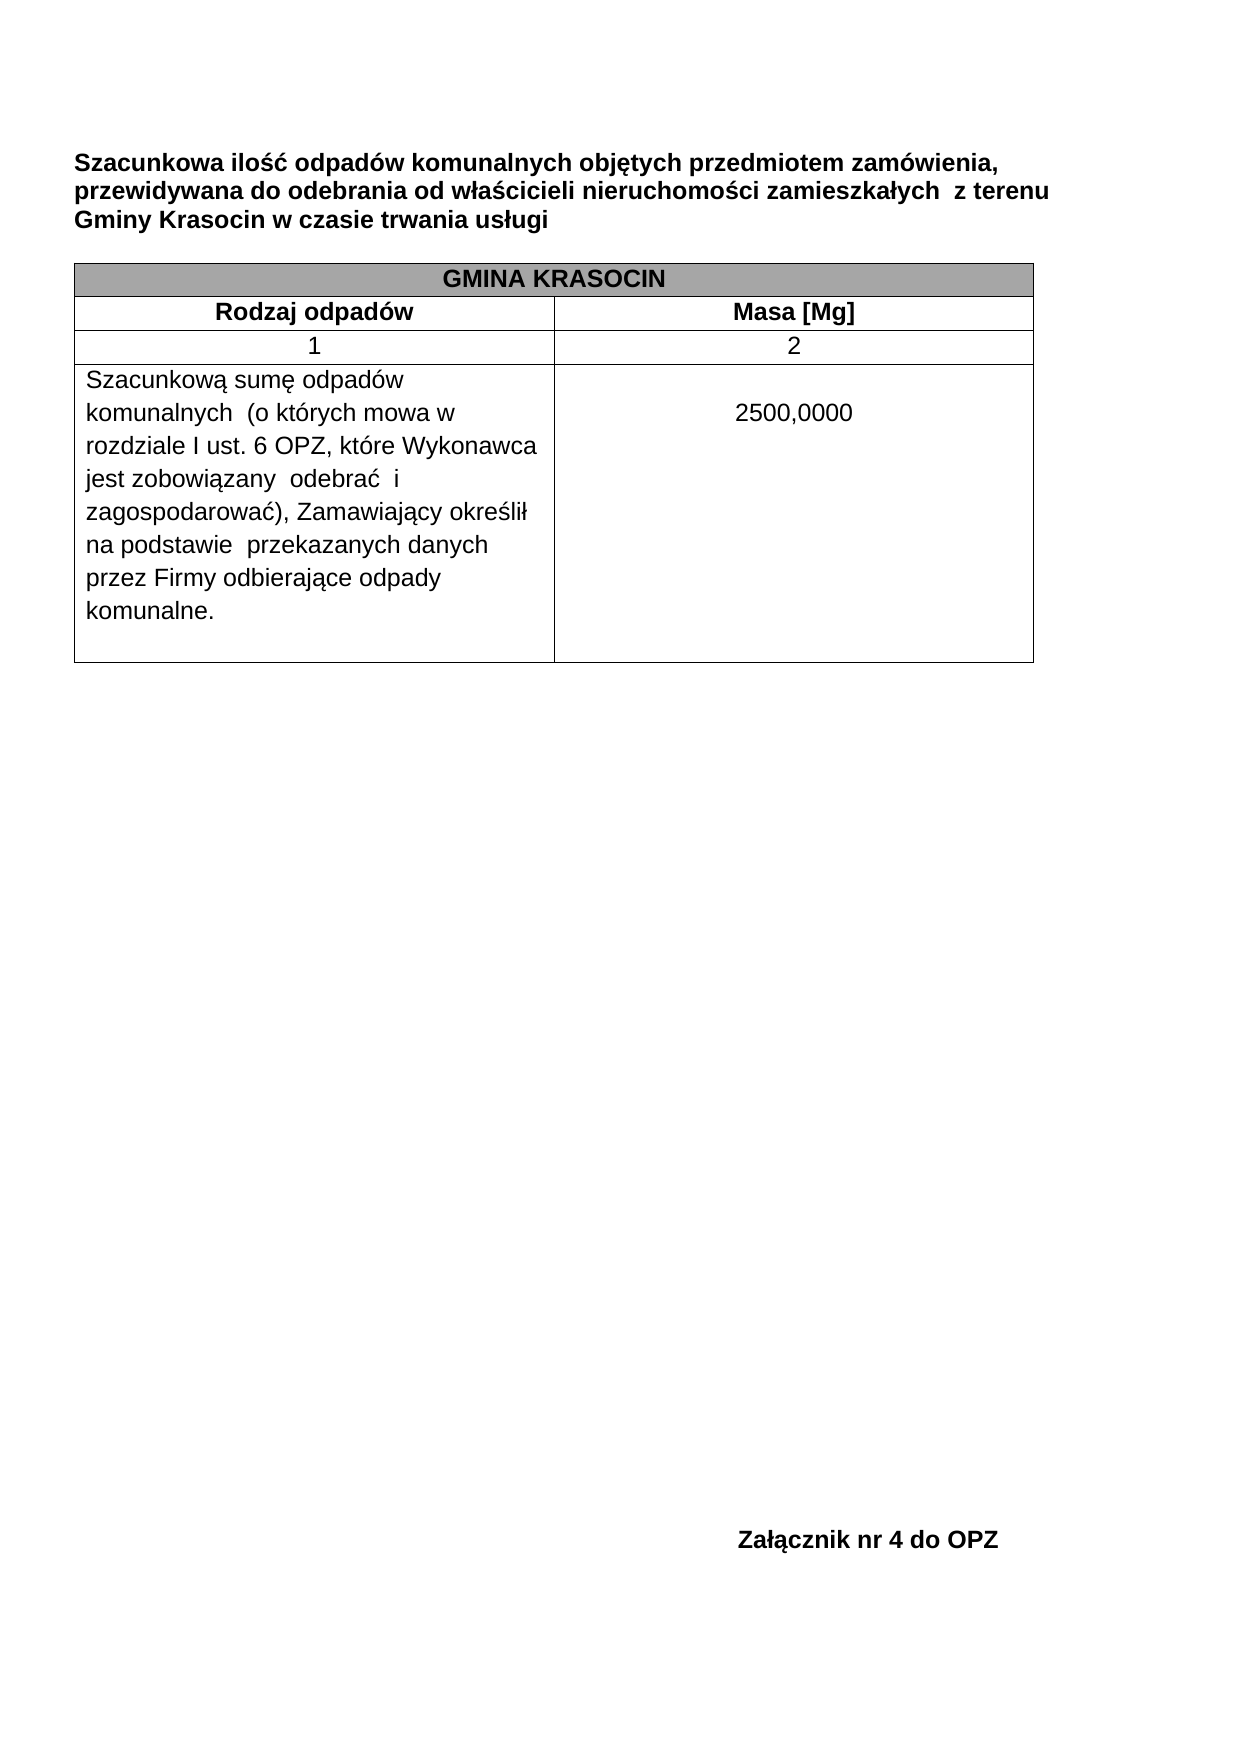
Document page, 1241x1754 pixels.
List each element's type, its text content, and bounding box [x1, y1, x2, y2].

table_cell 2500,0000 [555, 365, 1033, 662]
text Załącznik nr 4 do OPZ [738, 1524, 1093, 1553]
table_cell Masa [Mg] [555, 297, 1033, 330]
table_cell Rodzaj odpadów [75, 297, 554, 330]
table_cell 2 [555, 331, 1033, 363]
table_header GMINA KRASOCIN [75, 264, 1033, 296]
table_cell Szacunkową sumę odpadów komunalnych (o których mowa w rozdziale I ust. 6 OPZ, które Wykonawca jest zobowiązany odebrać i zagospodarować), Zamawiający określił na podstawie przekazanych danych przez Firmy odbierające odpady komunalne. [75, 365, 554, 662]
text Szacunkowa ilość odpadów komunalnych objętych przedmiotem zamówienia, przewidywana do odebrania od właścicieli nieruchomości zamieszkałych z terenu Gminy Krasocin w czasie trwania usługi [74, 148, 1093, 234]
table_cell 1 [75, 331, 554, 363]
